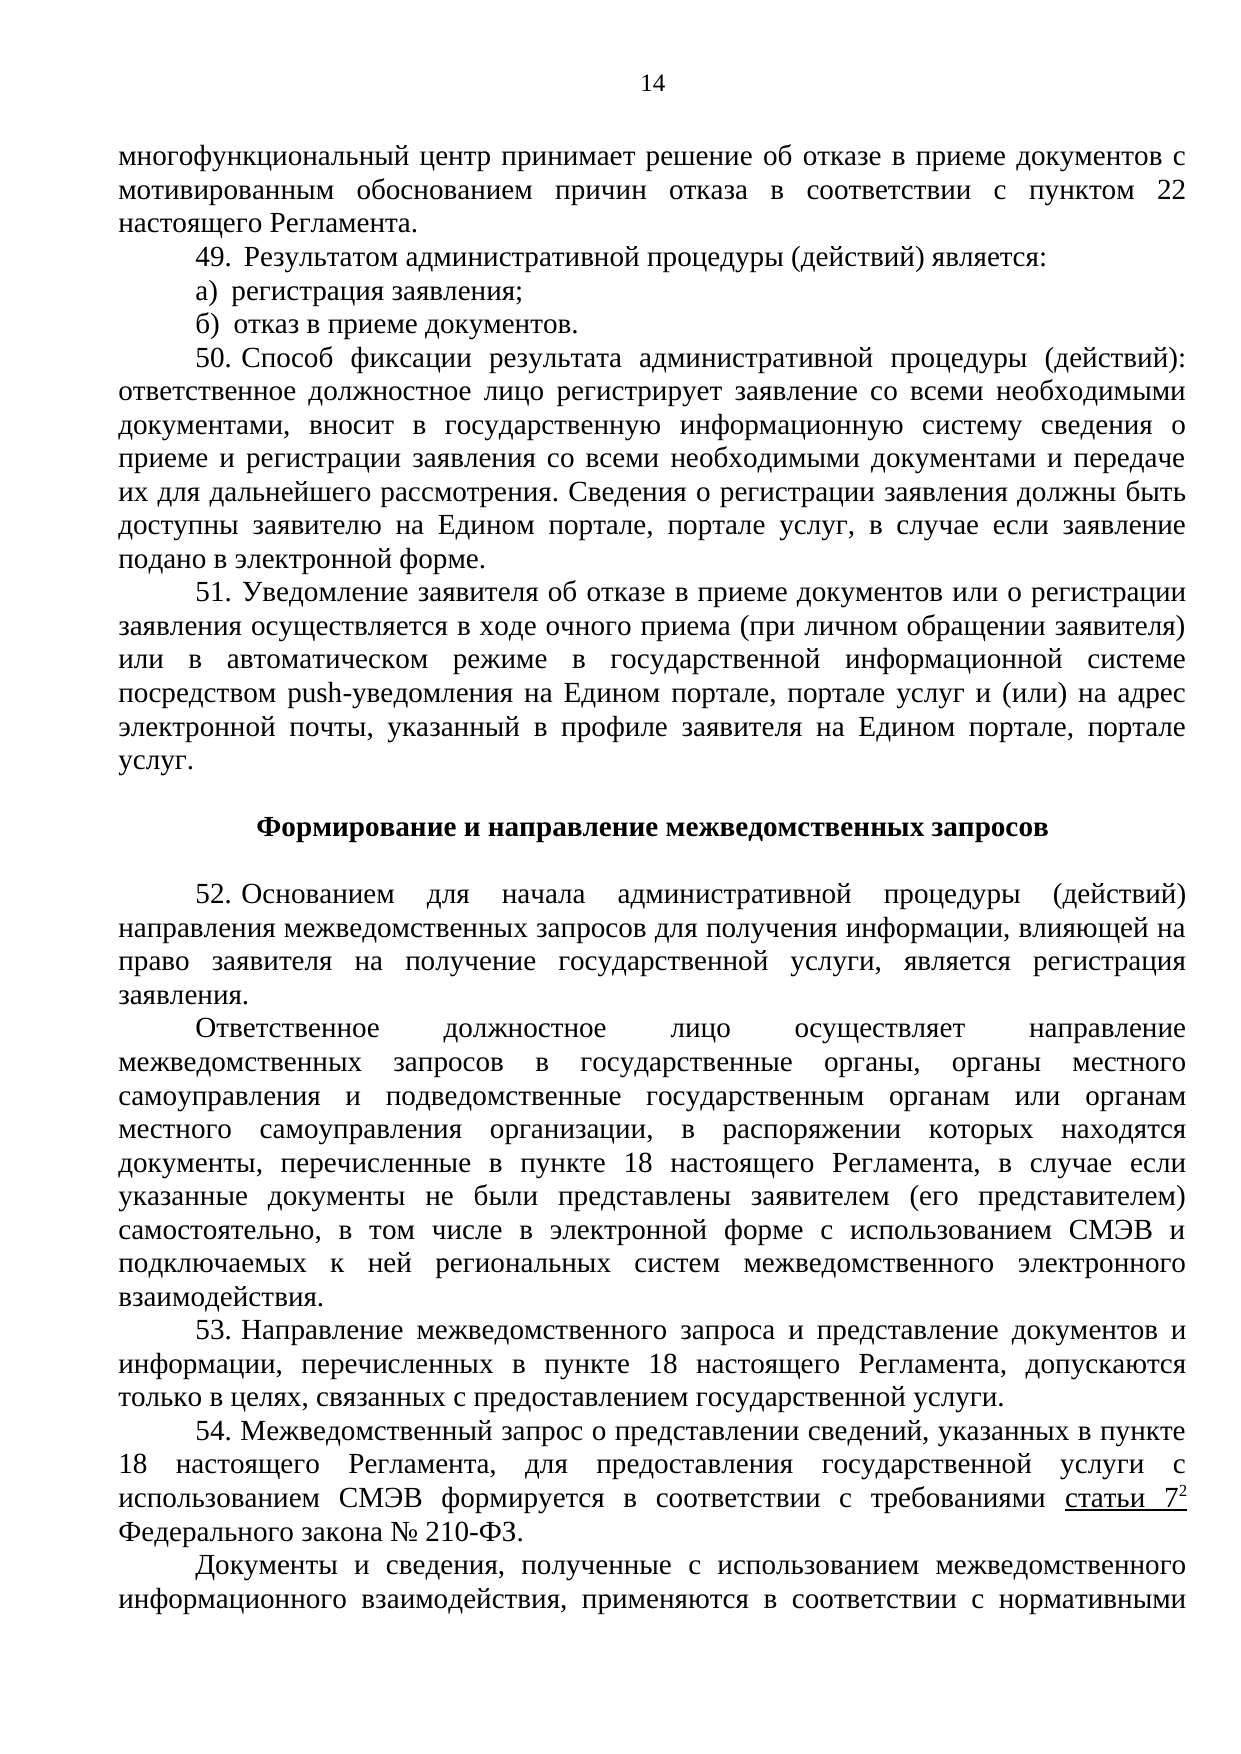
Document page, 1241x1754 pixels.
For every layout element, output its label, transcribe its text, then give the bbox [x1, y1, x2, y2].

list Направление межведомственного запроса и представление документов и информации, перечисленных в пункте 18 настоящего Регламента, допускаются только в целях, связанных с предоставлением государственной услуги. [118, 1312, 1187, 1413]
text Формирование и направление межведомственных запросов [118, 809, 1187, 843]
text а) регистрация заявления; [118, 273, 1187, 306]
text б) отказ в приеме документов. [118, 306, 1187, 340]
list Основанием для начала административной процедуры (действий) направления межведомственных запросов для получения информации, влияющей на право заявителя на получение государственной услуги, является регистрация заявления. [118, 876, 1187, 1011]
list Результатом административной процедуры (действий) является: [118, 239, 1187, 273]
text Ответственное должностное лицо осуществляет направление межведомственных запросов в государственные органы, органы местного самоуправления и подведомственные государственным органам или органам местного самоуправления организации, в распоряжении которых находятся документы, перечисленные в пункте 18 настоящего Регламента, в случае если указанные документы не были представлены заявителем (его представителем) самостоятельно, в том числе в электронной форме с использованием СМЭВ и подключаемых к ней региональных систем межведомственного электронного взаимодействия. [118, 1011, 1187, 1312]
list Уведомление заявителя об отказе в приеме документов или о регистрации заявления осуществляется в ходе очного приема (при личном обращении заявителя) или в автоматическом режиме в государственной информационной системе посредством push-уведомления на Едином портале, портале услуг и (или) на адрес электронной почты, указанный в профиле заявителя на Едином портале, портале услуг. [118, 574, 1187, 776]
list Межведомственный запрос о представлении сведений, указанных в пункте 18 настоящего Регламента, для предоставления государственной услуги с использованием СМЭВ формируется в соответствии с требованиями статьи 72 Федерального закона № 210-ФЗ. [118, 1413, 1187, 1547]
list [118, 138, 1187, 239]
list Способ фиксации результата административной процедуры (действий): ответственное должностное лицо регистрирует заявление со всеми необходимыми документами, вносит в государственную информационную систему сведения о приеме и регистрации заявления со всеми необходимыми документами и передаче их для дальнейшего рассмотрения. Сведения о регистрации заявления должны быть доступны заявителю на Едином портале, портале услуг, в случае если заявление подано в электронной форме. [118, 340, 1187, 574]
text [118, 1547, 1187, 1614]
